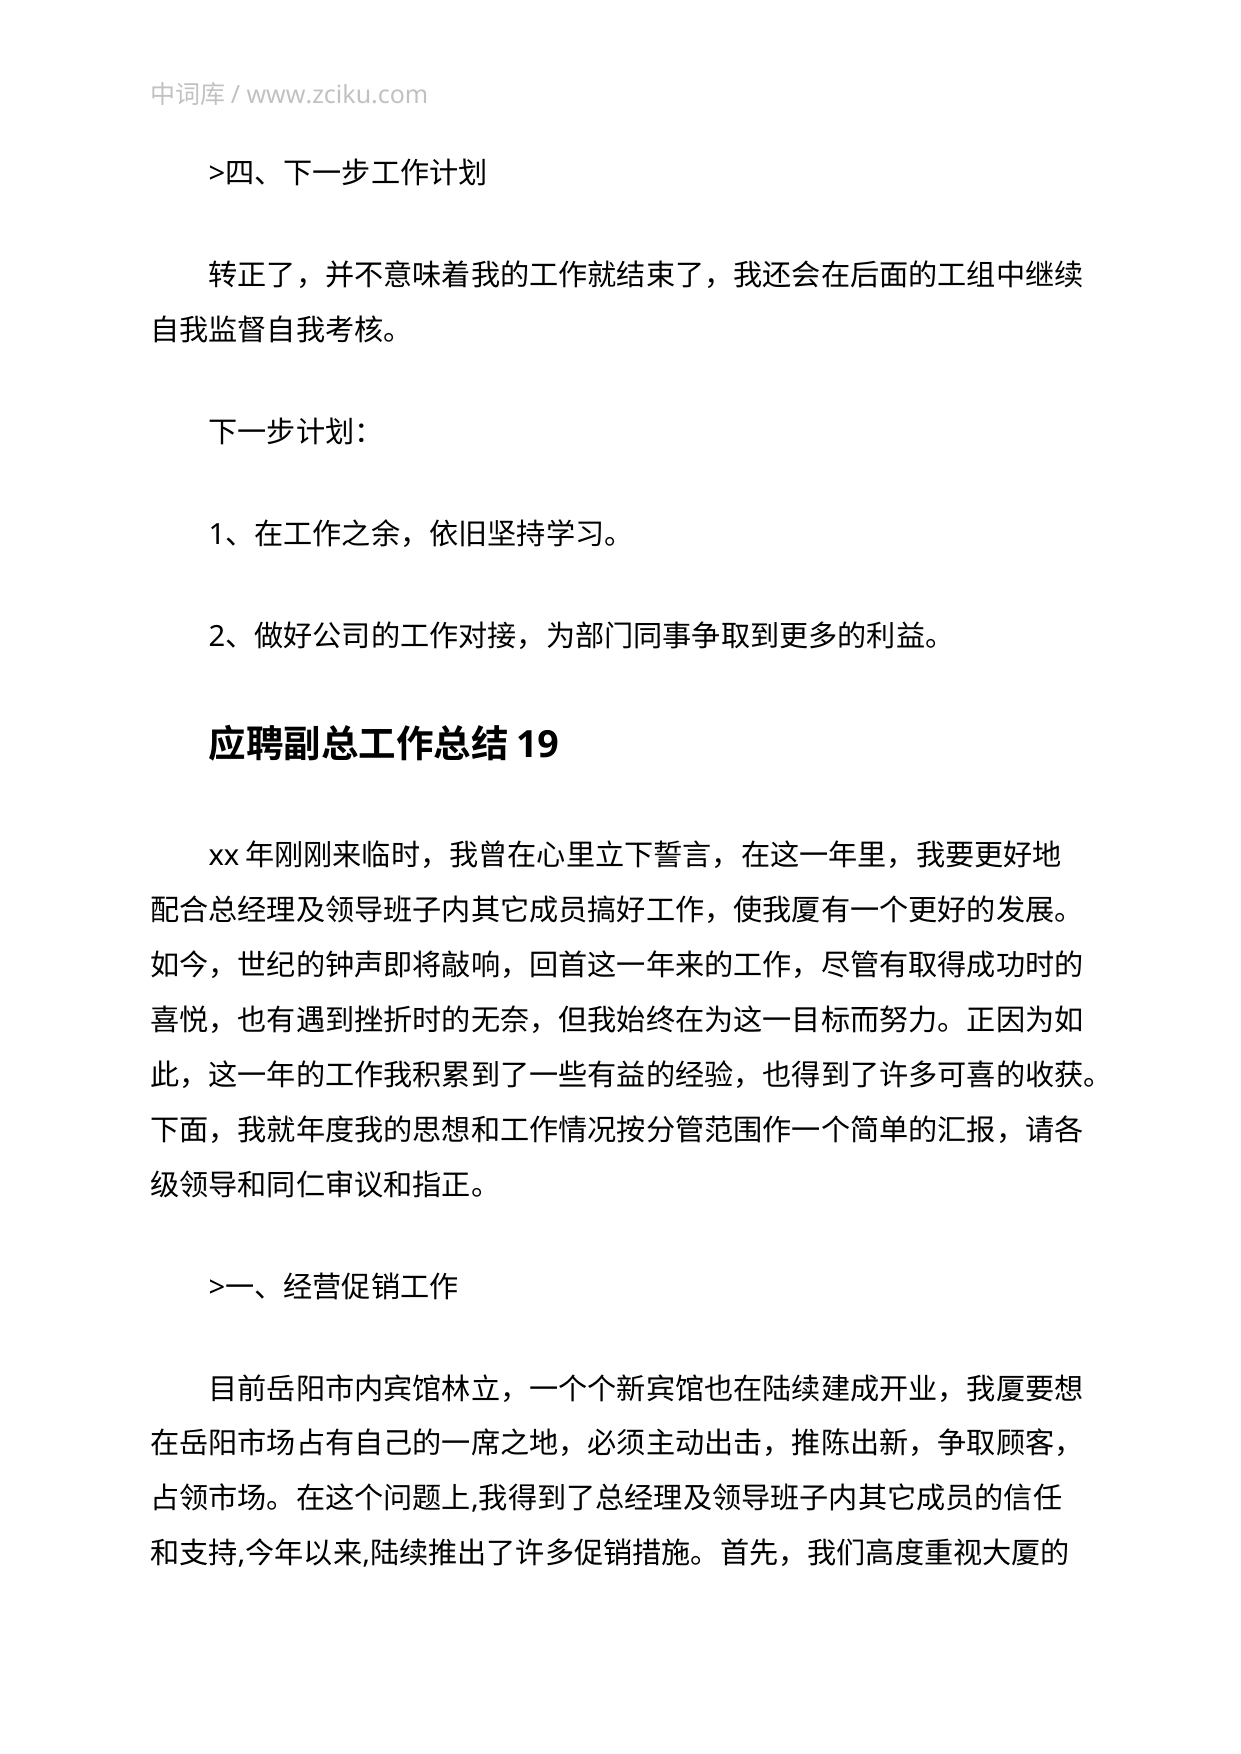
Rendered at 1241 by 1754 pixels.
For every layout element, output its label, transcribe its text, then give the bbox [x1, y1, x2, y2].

text 2、做好公司的工作对接，为部门同事争取到更多的利益。 [150, 612, 1090, 655]
text >一、经营促销工作 [150, 1263, 1090, 1306]
text >四、下一步工作计划 [150, 150, 1090, 192]
text xx年刚刚来临时，我曾在心里立下誓言，在这一年里，我要更好地配合总经理及领导班子内其它成员搞好工作，使我厦有一个更好的发展。如今，世纪的钟声即将敲响，回首这一年来的工作，尽管有取得成功时的喜悦，也有遇到挫折时的无奈，但我始终在为这一目标而努力。正因为如此，这一年的工作我积累到了一些有益的经验，也得到了许多可喜的收获。下面，我就年度我的思想和工作情况按分管范围作一个简单的汇报，请各级领导和同仁审议和指正。 [150, 832, 1090, 1204]
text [150, 1365, 1090, 1572]
text 1、在工作之余，依旧坚持学习。 [150, 510, 1090, 553]
text 下一步计划： [150, 409, 1090, 451]
text 应聘副总工作总结19 [150, 714, 1090, 769]
text 转正了，并不意味着我的工作就结束了，我还会在后面的工组中继续自我监督自我考核。 [150, 252, 1090, 349]
